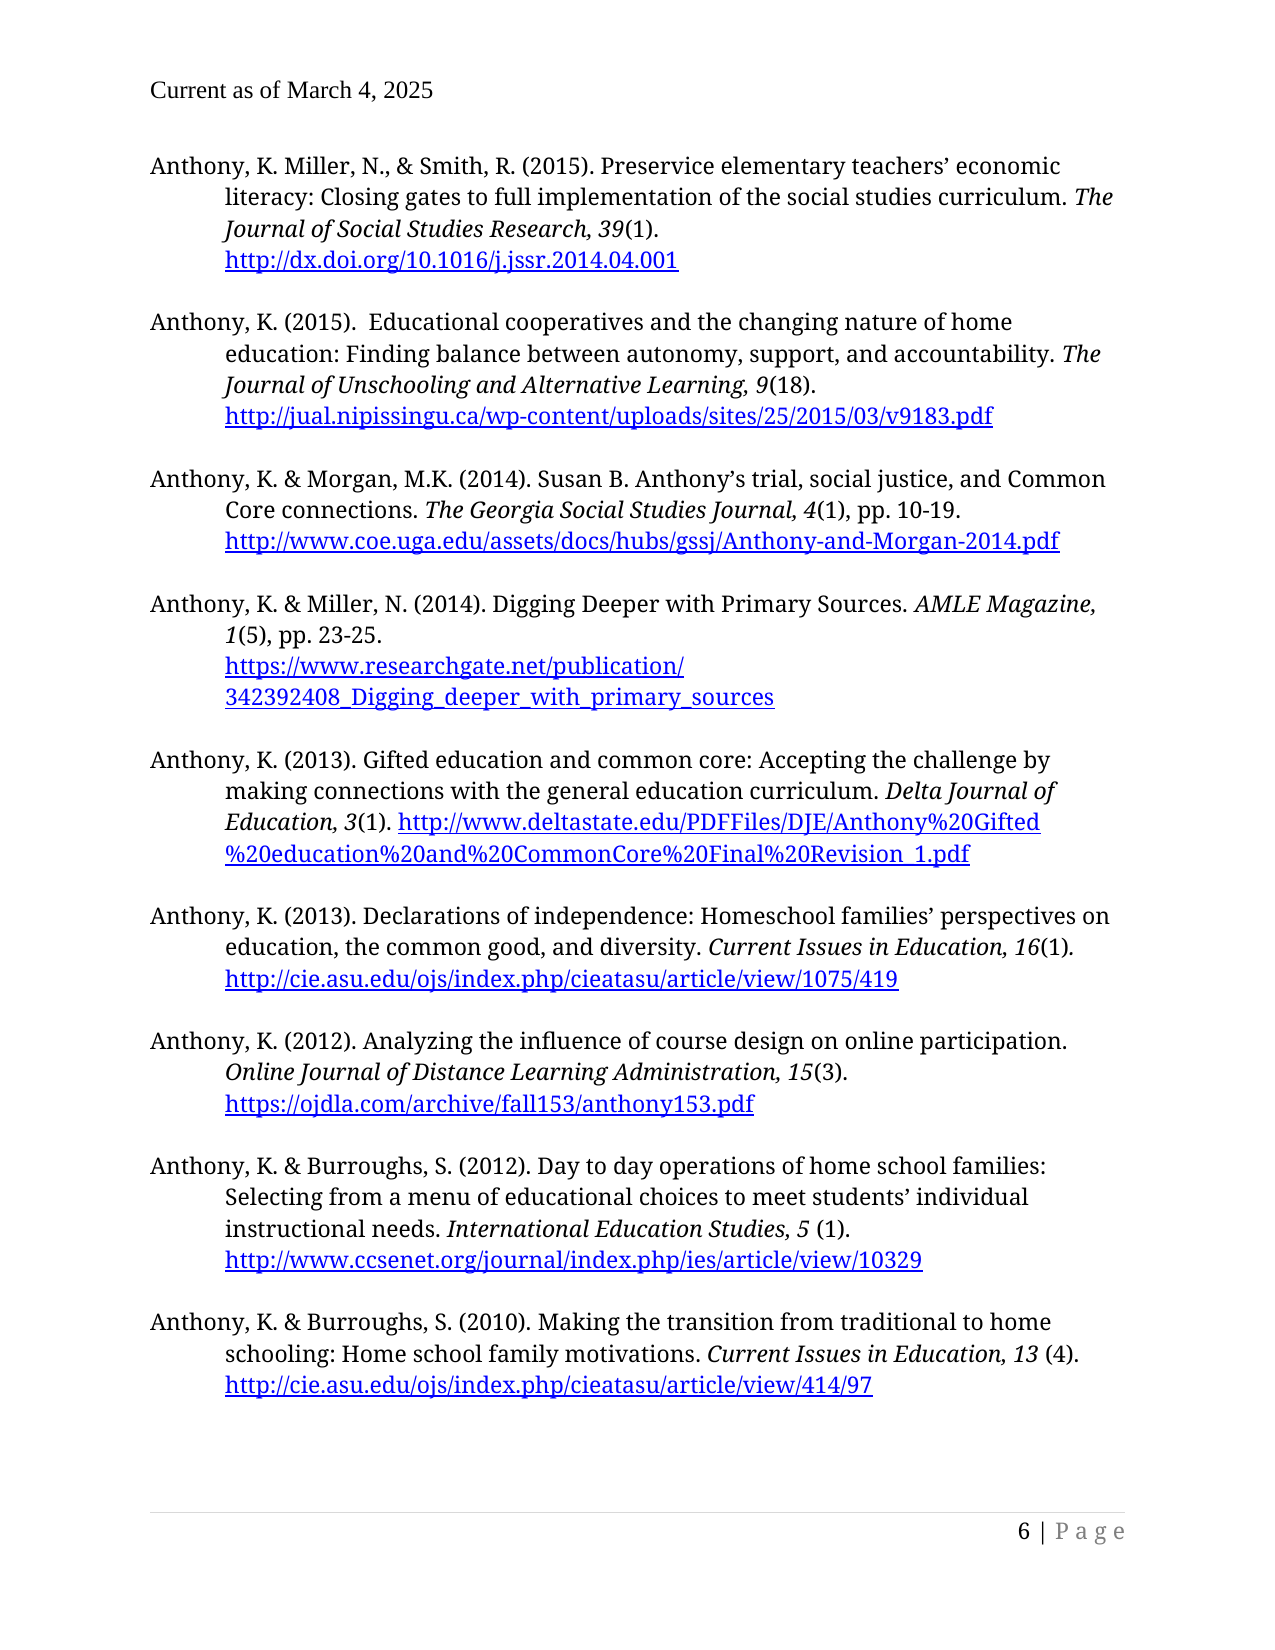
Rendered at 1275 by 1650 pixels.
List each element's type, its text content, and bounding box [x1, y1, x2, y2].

text Anthony, K. & Miller, N. (2014). Digging Deeper with Primary Sources. AMLE Magazine, 1(5), pp. 23-25. [150, 587, 1125, 650]
text http://www.ccsenet.org/journal/index.php/ies/article/view/10329 [225, 1244, 1125, 1275]
text Anthony, K. & Burroughs, S. (2010). Making the transition from traditional to home schooling: Home school family motivations. Current Issues in Education, 13 (4). http://cie.asu.edu/ojs/index.php/cieatasu/article/view/414/97 [150, 1306, 1125, 1400]
text Anthony, K. (2013). Gifted education and common core: Accepting the challenge by making connections with the general education curriculum. Delta Journal of Education, 3(1). http://www.deltastate.edu/PDFFiles/DJE/Anthony%20Gifted%20education%20and%20CommonCore%20Final%20Revision_1.pdf [150, 744, 1125, 869]
text http://dx.doi.org/10.1016/j.jssr.2014.04.001 [225, 244, 1125, 275]
text Anthony, K. Miller, N., & Smith, R. (2015). Preservice elementary teachers’ economic literacy: Closing gates to full implementation of the social studies curriculum. The Journal of Social Studies Research, 39(1). [150, 150, 1125, 244]
text http://jual.nipissingu.ca/wp-content/uploads/sites/25/2015/03/v9183.pdf [225, 400, 1125, 431]
text Anthony, K. (2012). Analyzing the influence of course design on online participation. Online Journal of Distance Learning Administration, 15(3). https://ojdla.com/archive/fall153/anthony153.pdf [150, 1025, 1125, 1119]
text Anthony, K. (2015). Educational cooperatives and the changing nature of home education: Finding balance between autonomy, support, and accountability. The Journal of Unschooling and Alternative Learning, 9(18). [150, 306, 1125, 400]
text Anthony, K. (2013). Declarations of independence: Homeschool families’ perspectives on education, the common good, and diversity. Current Issues in Education, 16(1). http://cie.asu.edu/ojs/index.php/cieatasu/article/view/1075/419 [150, 900, 1125, 994]
text https://www.researchgate.net/publication/342392408_Digging_deeper_with_primary_sources [225, 650, 1125, 712]
text Anthony, K. & Morgan, M.K. (2014). Susan B. Anthony’s trial, social justice, and Common Core connections. The Georgia Social Studies Journal, 4(1), pp. 10-19. http://www.coe.uga.edu/assets/docs/hubs/gssj/Anthony-and-Morgan-2014.pdf [150, 462, 1125, 556]
text Anthony, K. & Burroughs, S. (2012). Day to day operations of home school families: Selecting from a menu of educational choices to meet students’ individual instructional needs. International Education Studies, 5 (1). [150, 1150, 1125, 1244]
